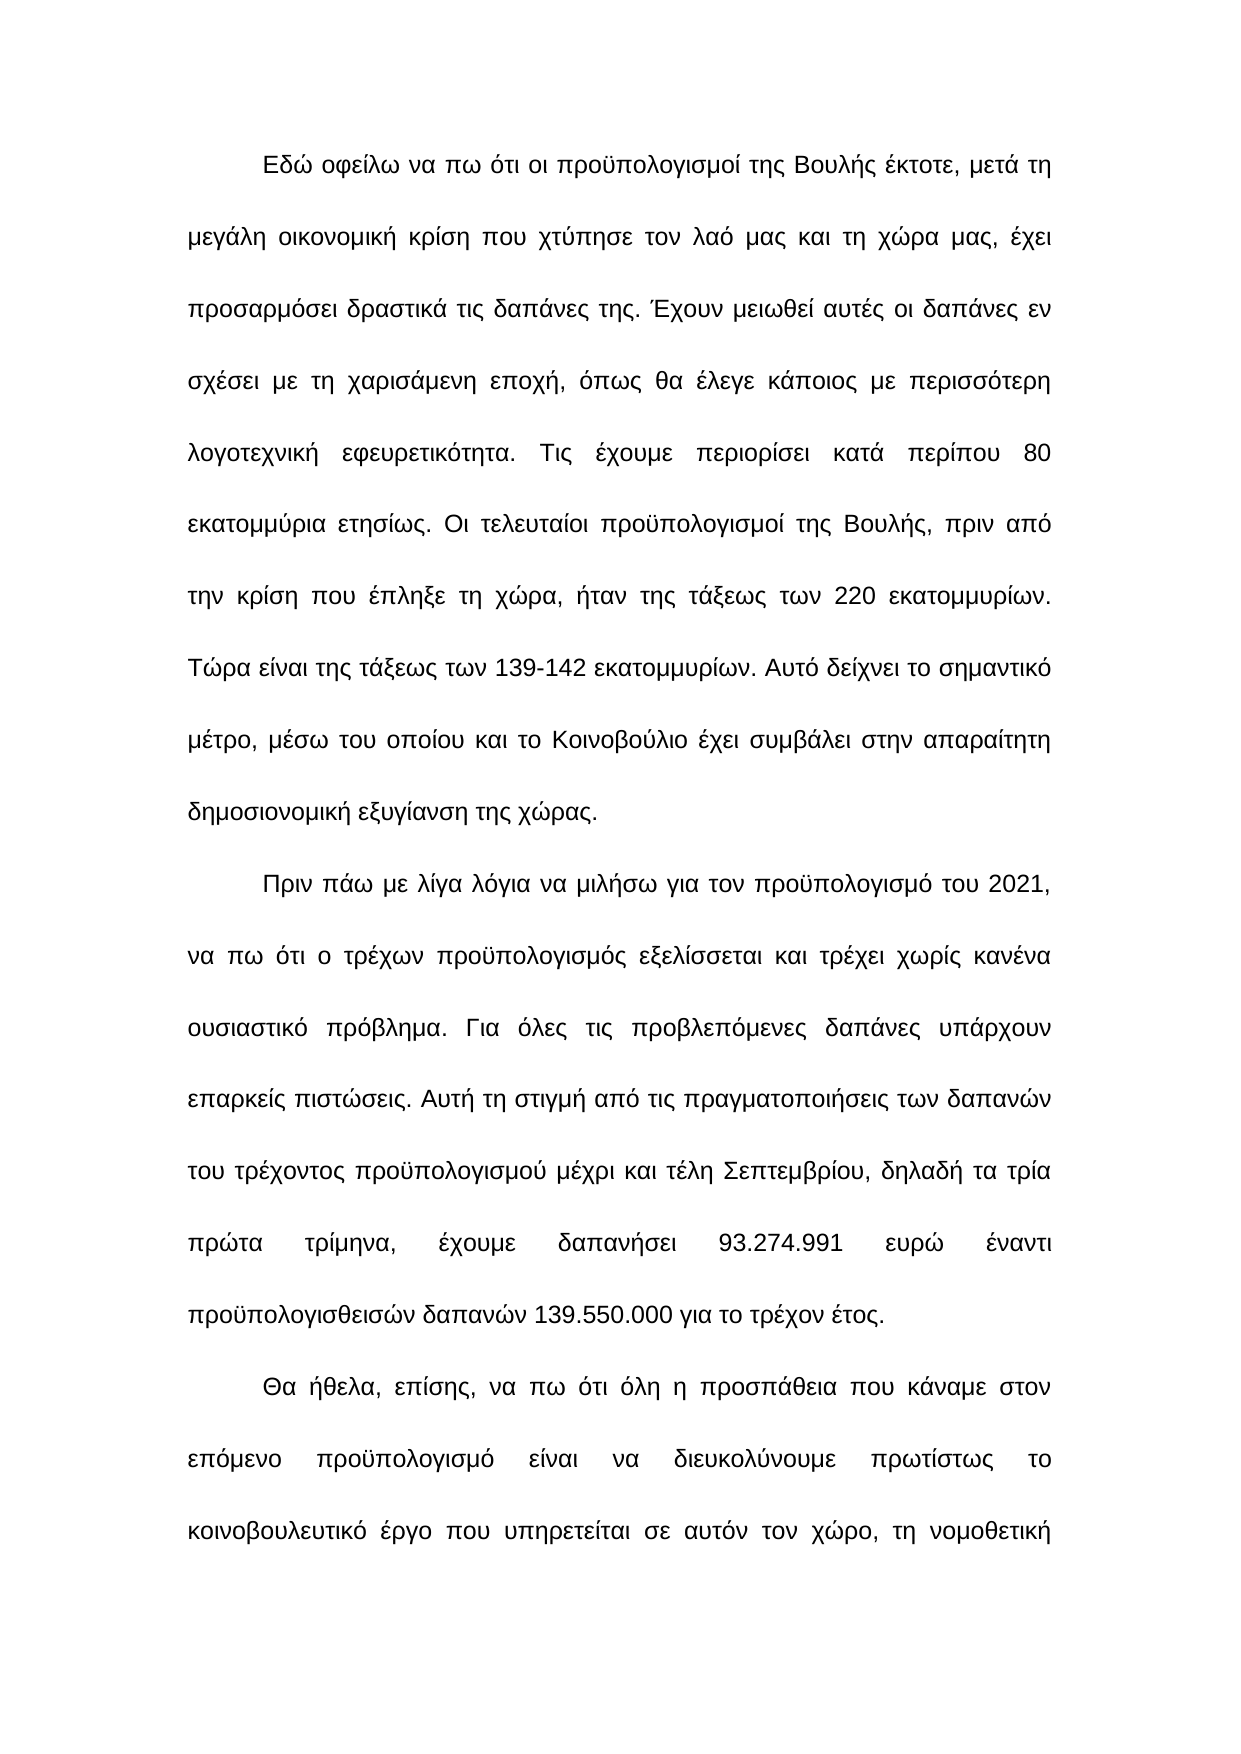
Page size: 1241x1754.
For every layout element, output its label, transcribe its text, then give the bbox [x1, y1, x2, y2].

text Εδώ οφείλω να πω ότι οι προϋπολογισμοί της Βουλής έκτοτε, μετά τη μεγάλη οικονομική κρίση που χτύπησε τον λαό μας και τη χώρα μας, έχει προσαρμόσει δραστικά τις δαπάνες της. Έχουν μειωθεί αυτές οι δαπάνες εν σχέσει με τη χαρισάμενη εποχή, όπως θα έλεγε κάποιος με περισσότερη λογοτεχνική εφευρετικότητα. Τις έχουμε περιορίσει κατά περίπου 80 εκατομμύρια ετησίως. Οι τελευταίοι προϋπολογισμοί της Βουλής, πριν από την κρίση που έπληξε τη χώρα, ήταν της τάξεως των 220 εκατομμυρίων. Τώρα είναι της τάξεως των 139-142 εκατομμυρίων. Αυτό δείχνει το σημαντικό μέτρο, μέσω του οποίου και το Κοινοβούλιο έχει συμβάλει στην απαραίτητη δημοσιονομική εξυγίανση της χώρας. [187, 150, 1053, 826]
text Πριν πάω με λίγα λόγια να μιλήσω για τον προϋπολογισμό του 2021, να πω ότι ο τρέχων προϋπολογισμός εξελίσσεται και τρέχει χωρίς κανένα ουσιαστικό πρόβλημα. Για όλες τις προβλεπόμενες δαπάνες υπάρχουν επαρκείς πιστώσεις. Αυτή τη στιγμή από τις πραγματοποιήσεις των δαπανών του τρέχοντος προϋπολογισμού μέχρι και τέλη Σεπτεμβρίου, δηλαδή τα τρία πρώτα τρίμηνα, έχουμε δαπανήσει 93.274.991 ευρώ έναντι προϋπολογισθεισών δαπανών 139.550.000 για το τρέχον έτος. [187, 869, 1053, 1329]
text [187, 1372, 1053, 1544]
